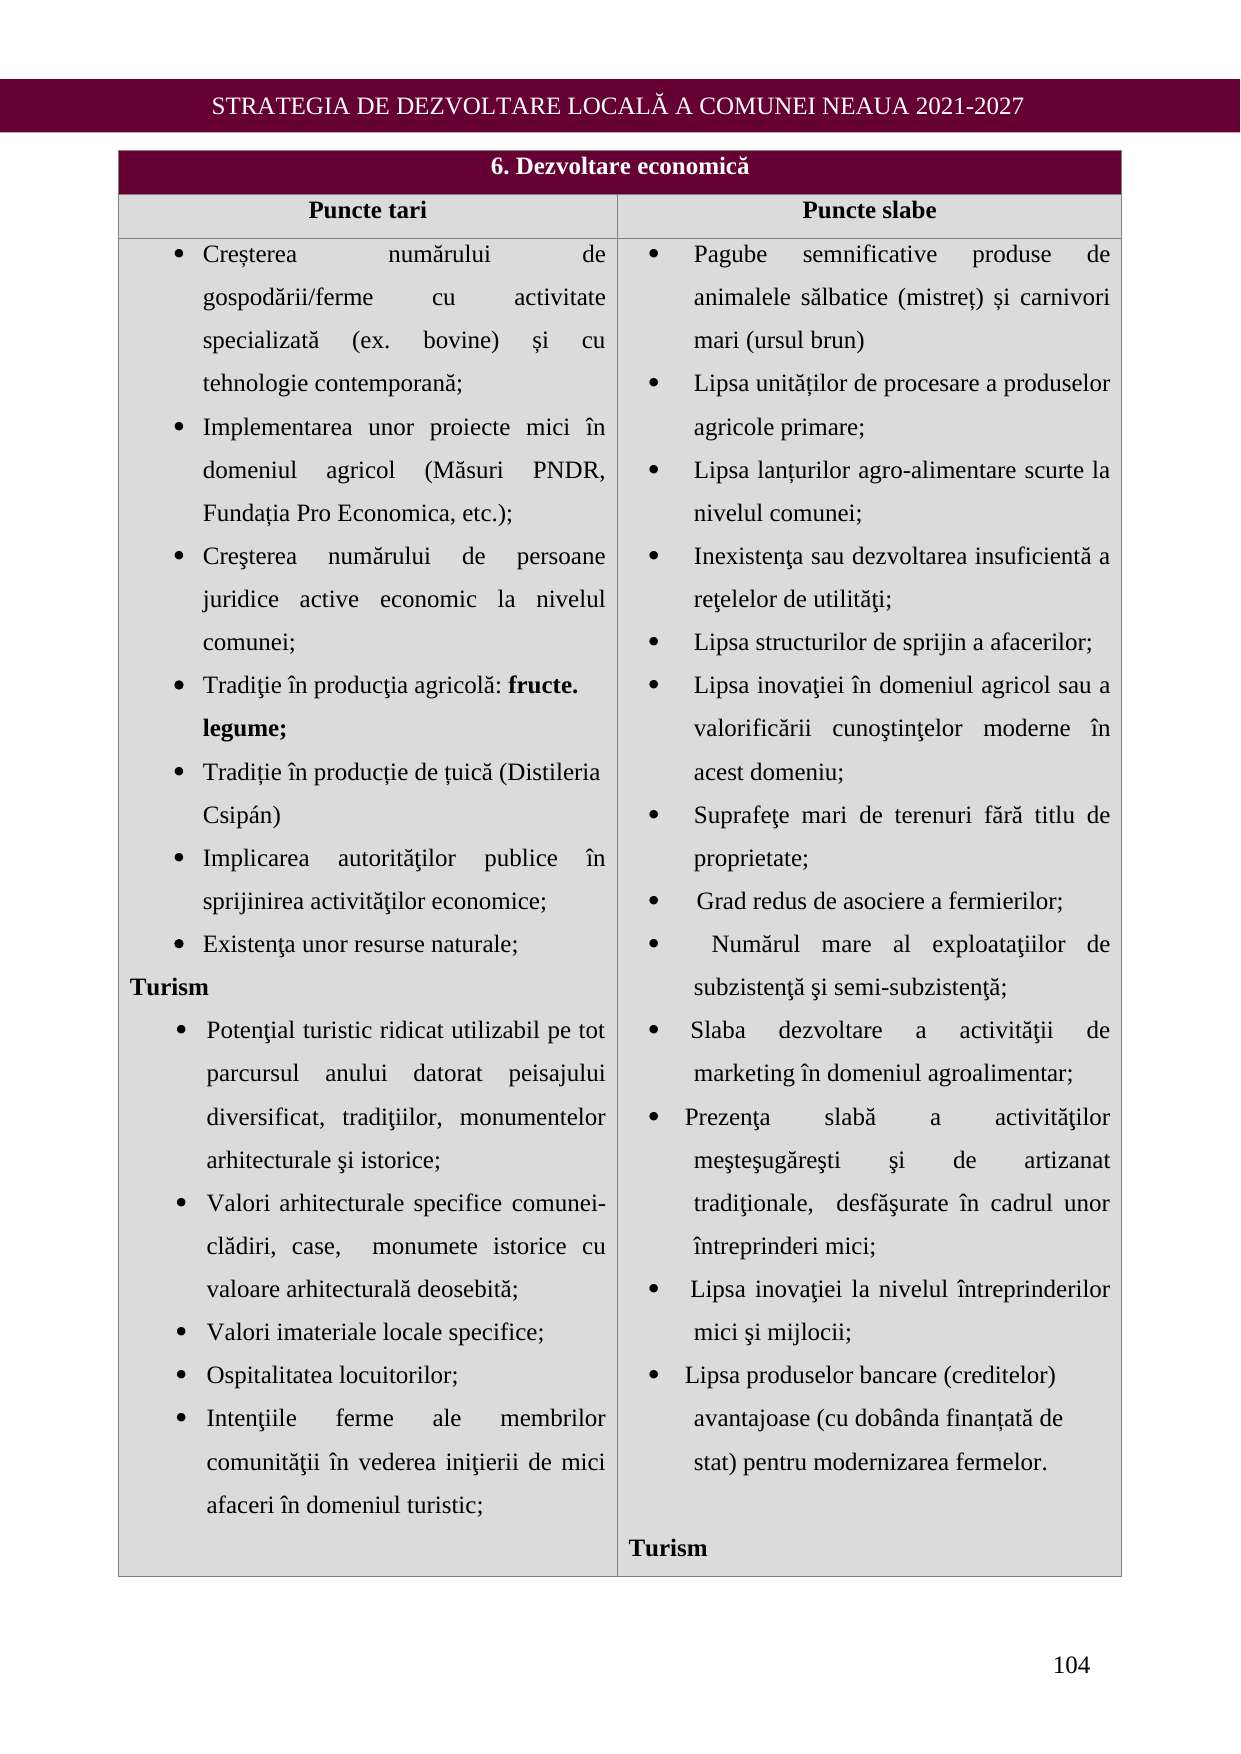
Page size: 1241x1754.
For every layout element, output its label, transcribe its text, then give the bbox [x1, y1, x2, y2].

table_cell Puncte slabe [618, 195, 1121, 238]
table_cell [119, 239, 617, 1576]
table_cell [618, 239, 1121, 1576]
table_cell Puncte tari [119, 195, 617, 238]
table_header 6. Dezvoltare economică [119, 151, 1121, 194]
